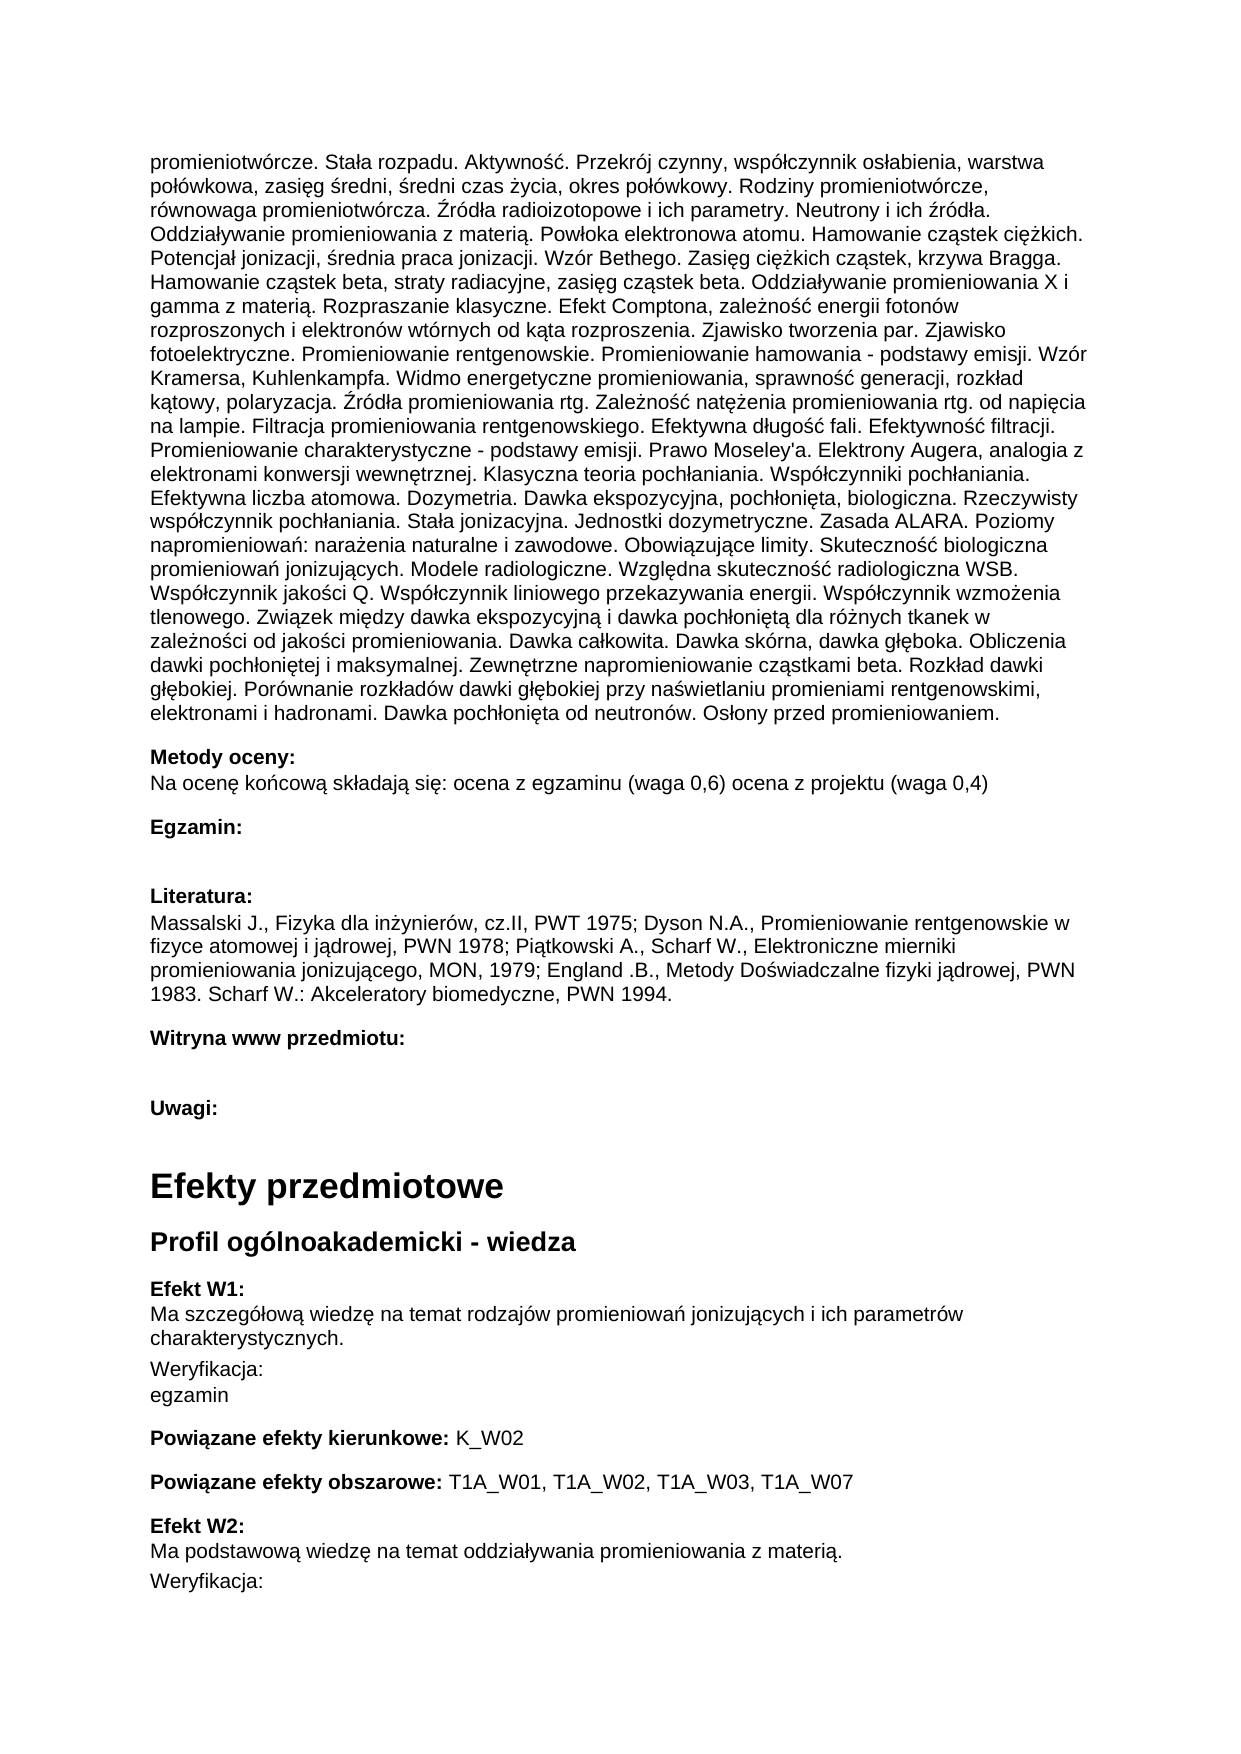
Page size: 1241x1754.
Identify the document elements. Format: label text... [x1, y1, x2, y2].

text Efekt W1: [150, 1277, 1090, 1301]
text Efekt W2: [150, 1514, 1090, 1538]
text Weryfikacja: [150, 1569, 1090, 1593]
text Weryfikacja: [150, 1356, 1090, 1380]
text Massalski J., Fizyka dla inżynierów, cz.II, PWT 1975; Dyson N.A., Promieniowanie rentgenowskie w fizyce atomowej i jądrowej, PWN 1978; Piątkowski A., Scharf W., Elektroniczne mierniki promieniowania jonizującego, MON, 1979; England .B., Metody Doświadczalne fizyki jądrowej, PWN 1983. Scharf W.: Akceleratory biomedyczne, PWN 1994. [150, 910, 1090, 1006]
text Na ocenę końcową składają się: ocena z egzaminu (waga 0,6) ocena z projektu (waga 0,4) [150, 771, 1090, 795]
text Witryna www przedmiotu: [150, 1026, 1090, 1050]
text Uwagi: [150, 1096, 1090, 1120]
text Ma szczegółową wiedzę na temat rodzajów promieniowań jonizujących i ich parametrów charakterystycznych. [150, 1302, 1090, 1350]
text Ma podstawową wiedzę na temat oddziaływania promieniowania z materią. [150, 1539, 1090, 1563]
text Egzamin: [150, 814, 1090, 838]
text Literatura: [150, 884, 1090, 908]
subtitle Efekty przedmiotowe [150, 1166, 1090, 1206]
text Metody oceny: [150, 745, 1090, 769]
subtitle Profil ogólnoakademicki - wiedza [150, 1226, 1090, 1257]
text Powiązane efekty obszarowe: T1A_W01, T1A_W02, T1A_W03, T1A_W07 [150, 1470, 1090, 1494]
text egzamin [150, 1382, 1090, 1406]
text Powiązane efekty kierunkowe: K_W02 [150, 1426, 1090, 1450]
